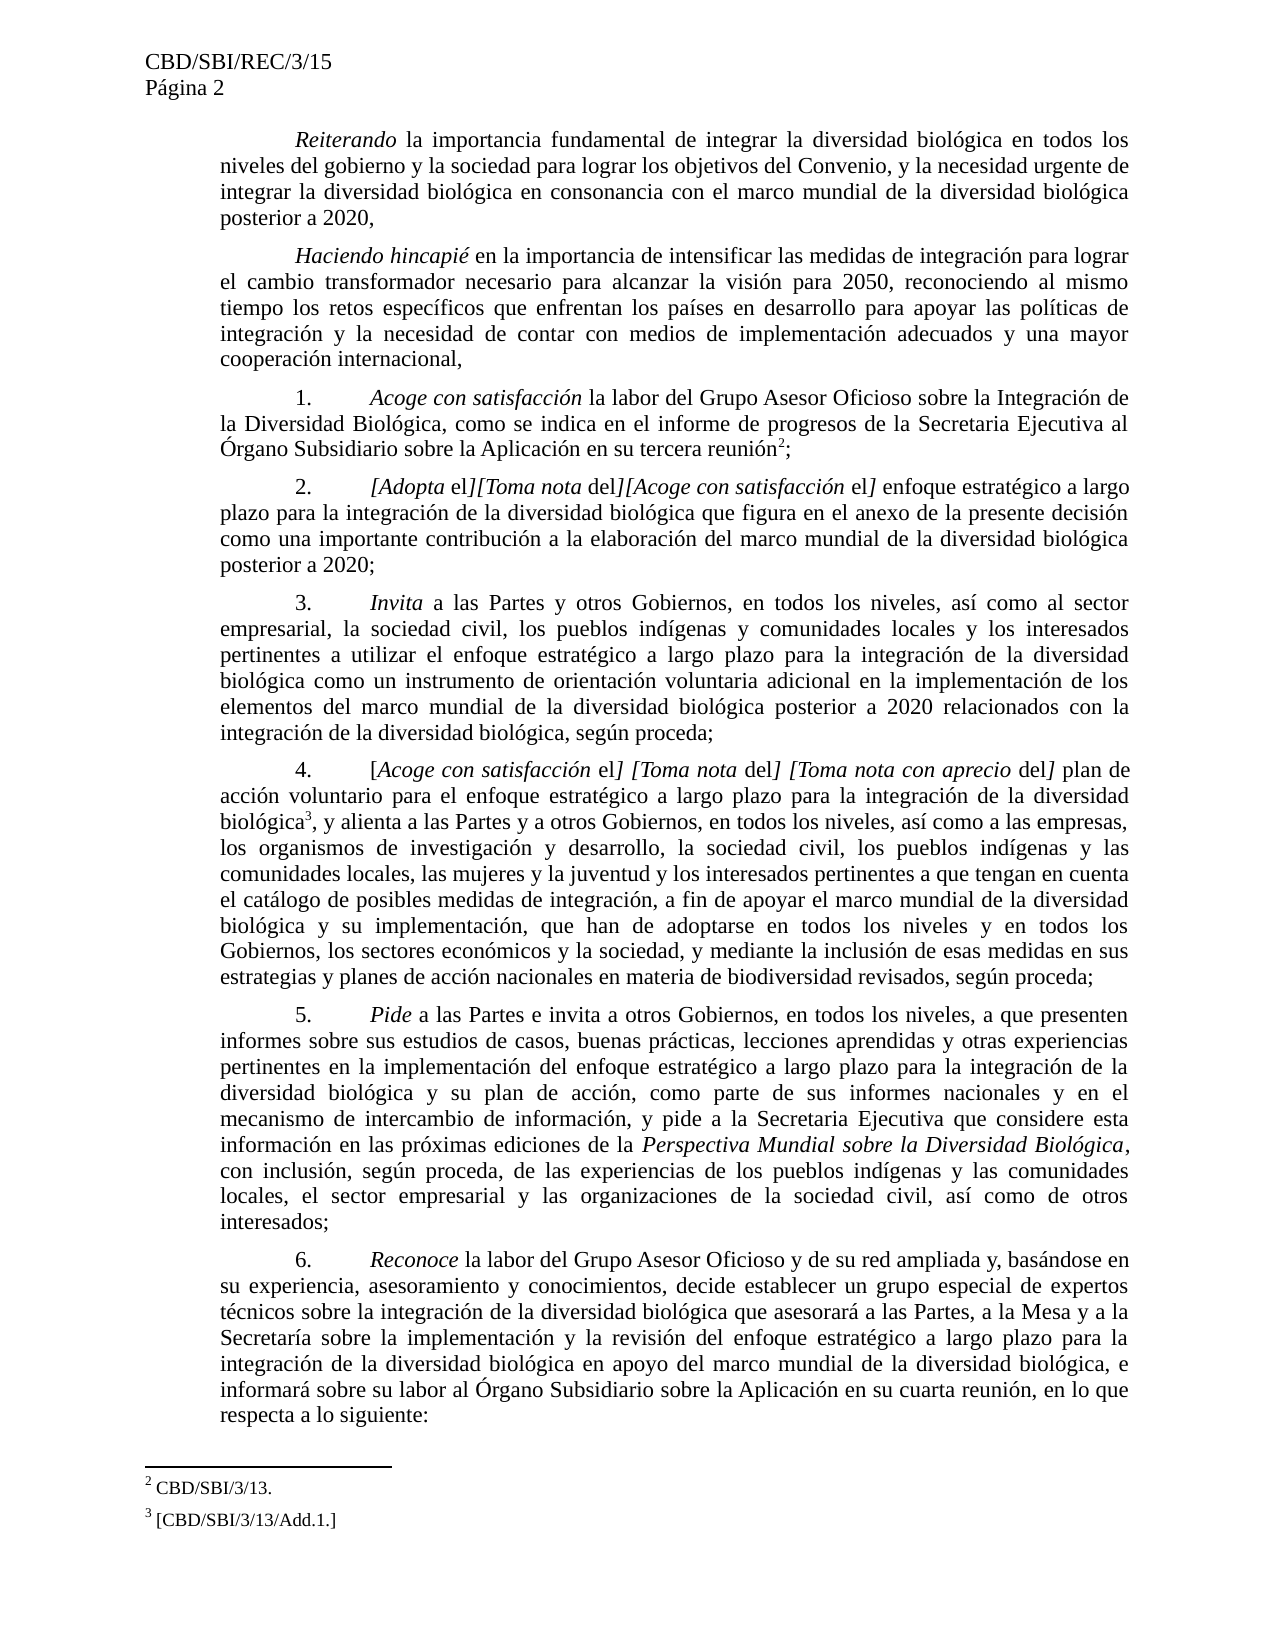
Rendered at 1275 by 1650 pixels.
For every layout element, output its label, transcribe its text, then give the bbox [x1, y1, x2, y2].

text Reiterando la importancia fundamental de integrar la diversidad biológica en todos los niveles del gobierno y la sociedad para lograr los objetivos del Convenio, y la necesidad urgente de integrar la diversidad biológica en consonancia con el marco mundial de la diversidad biológica posterior a 2020, [220, 127, 1130, 230]
text 2. [Adopta el][Toma nota del][Acoge con satisfacción el] enfoque estratégico a largo plazo para la integración de la diversidad biológica que figura en el anexo de la presente decisión como una importante contribución a la elaboración del marco mundial de la diversidad biológica posterior a 2020; [220, 474, 1130, 577]
text 1. Acoge con satisfacción la labor del Grupo Asesor Oficioso sobre la Integración de la Diversidad Biológica, como se indica en el informe de progresos de la Secretaria Ejecutiva al Órgano Subsidiario sobre la Aplicación en su tercera reunión; [220, 384, 1130, 462]
text 5. Pide a las Partes e invita a otros Gobiernos, en todos los niveles, a que presenten informes sobre sus estudios de casos, buenas prácticas, lecciones aprendidas y otras experiencias pertinentes en la implementación del enfoque estratégico a largo plazo para la integración de la diversidad biológica y su plan de acción, como parte de sus informes nacionales y en el mecanismo de intercambio de información, y pide a la Secretaria Ejecutiva que considere esta información en las próximas ediciones de la Perspectiva Mundial sobre la Diversidad Biológica, con inclusión, según proceda, de las experiencias de los pueblos indígenas y las comunidades locales, el sector empresarial y las organizaciones de la sociedad civil, así como de otros interesados; [220, 1002, 1130, 1235]
text 3. Invita a las Partes y otros Gobiernos, en todos los niveles, así como al sector empresarial, la sociedad civil, los pueblos indígenas y comunidades locales y los interesados pertinentes a utilizar el enfoque estratégico a largo plazo para la integración de la diversidad biológica como un instrumento de orientación voluntaria adicional en la implementación de los elementos del marco mundial de la diversidad biológica posterior a 2020 relacionados con la integración de la diversidad biológica, según proceda; [220, 590, 1130, 745]
text 6. Reconoce la labor del Grupo Asesor Oficioso y de su red ampliada y, basándose en su experiencia, asesoramiento y conocimientos, decide establecer un grupo especial de expertos técnicos sobre la integración de la diversidad biológica que asesorará a las Partes, a la Mesa y a la Secretaría sobre la implementación y la revisión del enfoque estratégico a largo plazo para la integración de la diversidad biológica en apoyo del marco mundial de la diversidad biológica, e informará sobre su labor al Órgano Subsidiario sobre la Aplicación en su cuarta reunión, en lo que respecta a lo siguiente: [220, 1247, 1130, 1428]
text Haciendo hincapié en la importancia de intensificar las medidas de integración para lograr el cambio transformador necesario para alcanzar la visión para 2050, reconociendo al mismo tiempo los retos específicos que enfrentan los países en desarrollo para apoyar las políticas de integración y la necesidad de contar con medios de implementación adecuados y una mayor cooperación internacional, [220, 243, 1130, 372]
text 4. [Acoge con satisfacción el] [Toma nota del] [Toma nota con aprecio del] plan de acción voluntario para el enfoque estratégico a largo plazo para la integración de la diversidad biológica, y alienta a las Partes y a otros Gobiernos, en todos los niveles, así como a las empresas, los organismos de investigación y desarrollo, la sociedad civil, los pueblos indígenas y las comunidades locales, las mujeres y la juventud y los interesados pertinentes a que tengan en cuenta el catálogo de posibles medidas de integración, a fin de apoyar el marco mundial de la diversidad biológica y su implementación, que han de adoptarse en todos los niveles y en todos los Gobiernos, los sectores económicos y la sociedad, y mediante la inclusión de esas medidas en sus estrategias y planes de acción nacionales en materia de biodiversidad revisados, según proceda; [220, 757, 1130, 990]
